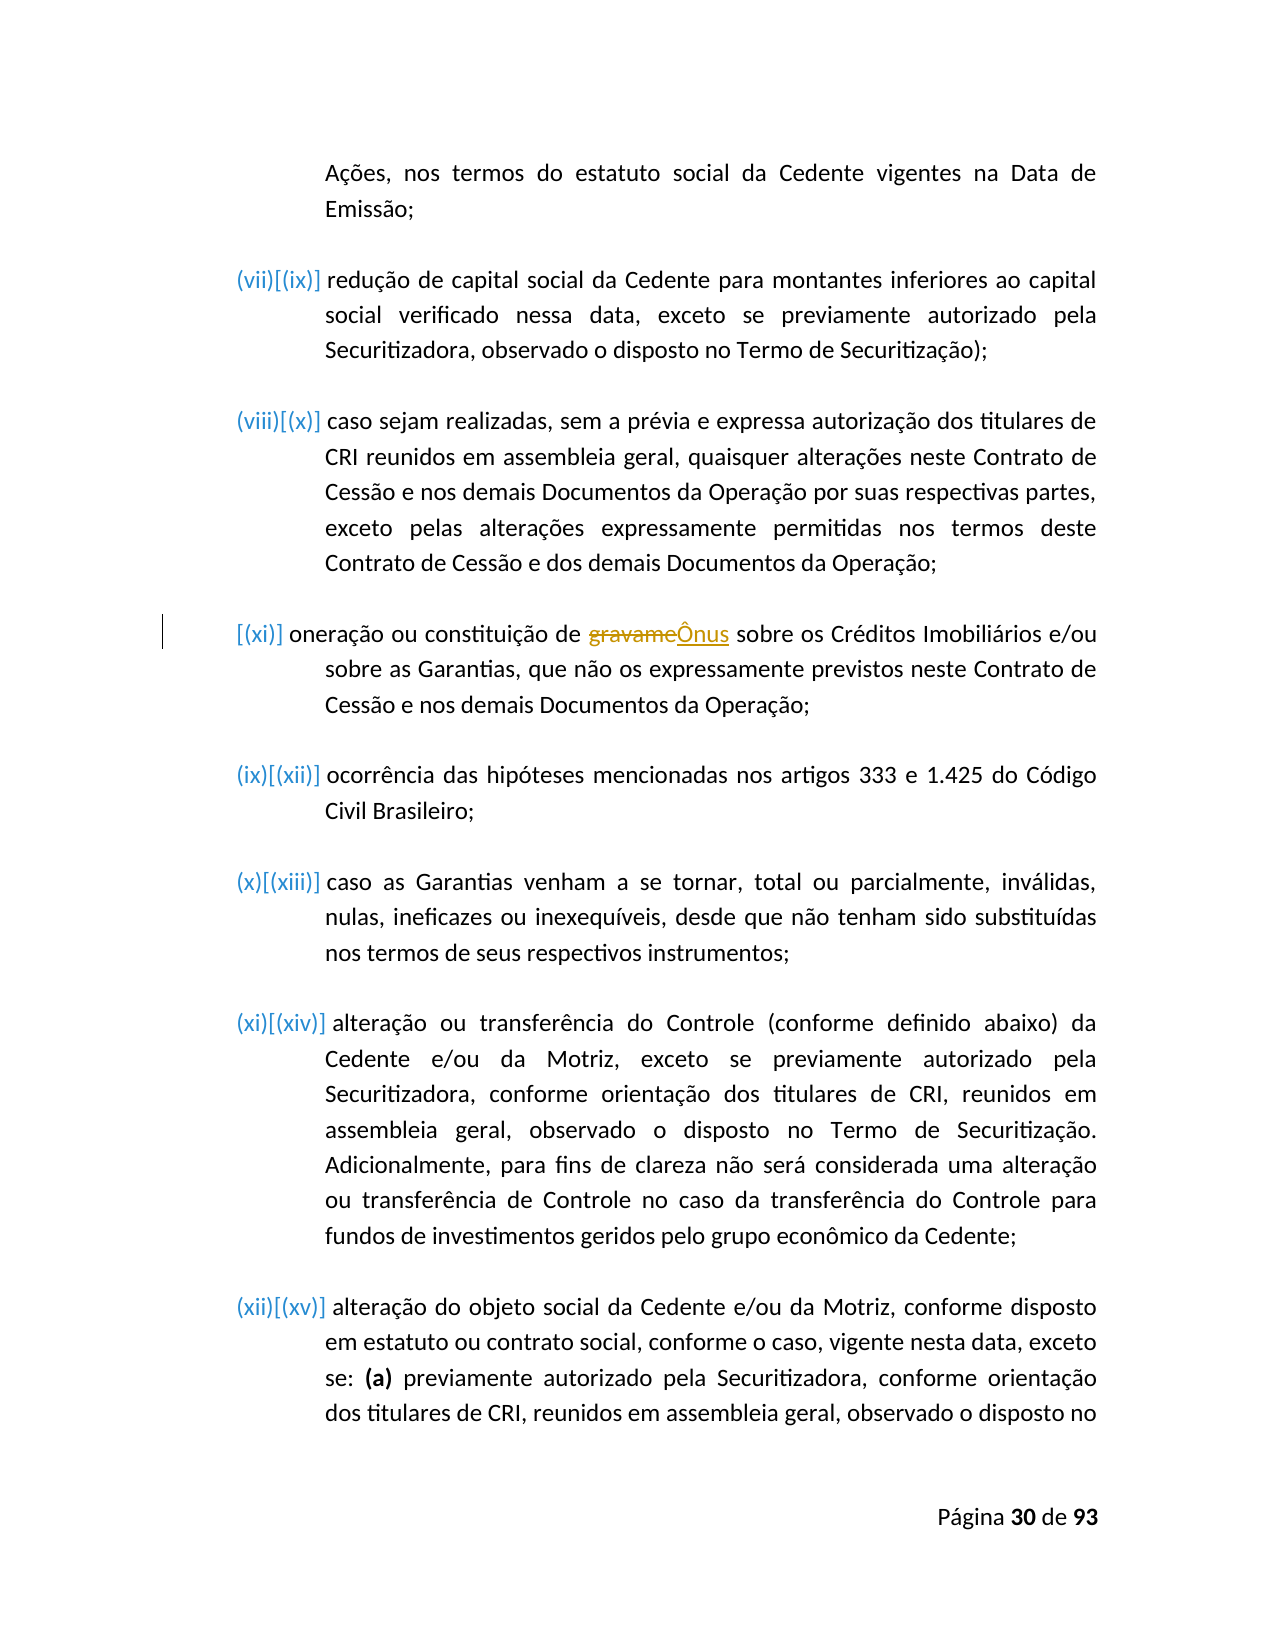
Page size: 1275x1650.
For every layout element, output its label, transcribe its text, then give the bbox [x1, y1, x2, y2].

list oneração ou constituição de sobre os Créditos Imobiliários e/ou sobre as Garantias, que não os expressamente previstos neste Contrato de Cessão e nos demais Documentos da Operação; [236, 614, 1098, 720]
list redução de capital social da Cedente para montantes inferiores ao capital social verificado nessa data, exceto se previamente autorizado pela Securitizadora, observado o disposto no Termo de Securitização); [236, 260, 1098, 366]
list caso as Garantias venham a se tornar, total ou parcialmente, inválidas, nulas, ineficazes ou inexequíveis, desde que não tenham sido substituídas nos termos de seus respectivos instrumentos; [236, 862, 1098, 968]
list caso sejam realizadas, sem a prévia e expressa autorização dos titulares de CRI reunidos em assembleia geral, quaisquer alterações neste Contrato de Cessão e nos demais Documentos da Operação por suas respectivas partes, exceto pelas alterações expressamente permitidas nos termos deste Contrato de Cessão e dos demais Documentos da Operação; [236, 401, 1098, 578]
list ocorrência das hipóteses mencionadas nos artigos 333 e 1.425 do Código Civil Brasileiro; [236, 756, 1098, 826]
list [236, 1287, 1098, 1428]
list alteração ou transferência do Controle (conforme definido abaixo) da Cedente e/ou da Motriz, exceto se previamente autorizado pela Securitizadora, conforme orientação dos titulares de CRI, reunidos em assembleia geral, observado o disposto no Termo de Securitização. Adicionalmente, para fins de clareza não será considerada uma alteração ou transferência de Controle no caso da transferência do Controle para fundos de investimentos geridos pelo grupo econômico da Cedente; [236, 1003, 1098, 1251]
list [236, 153, 1098, 224]
